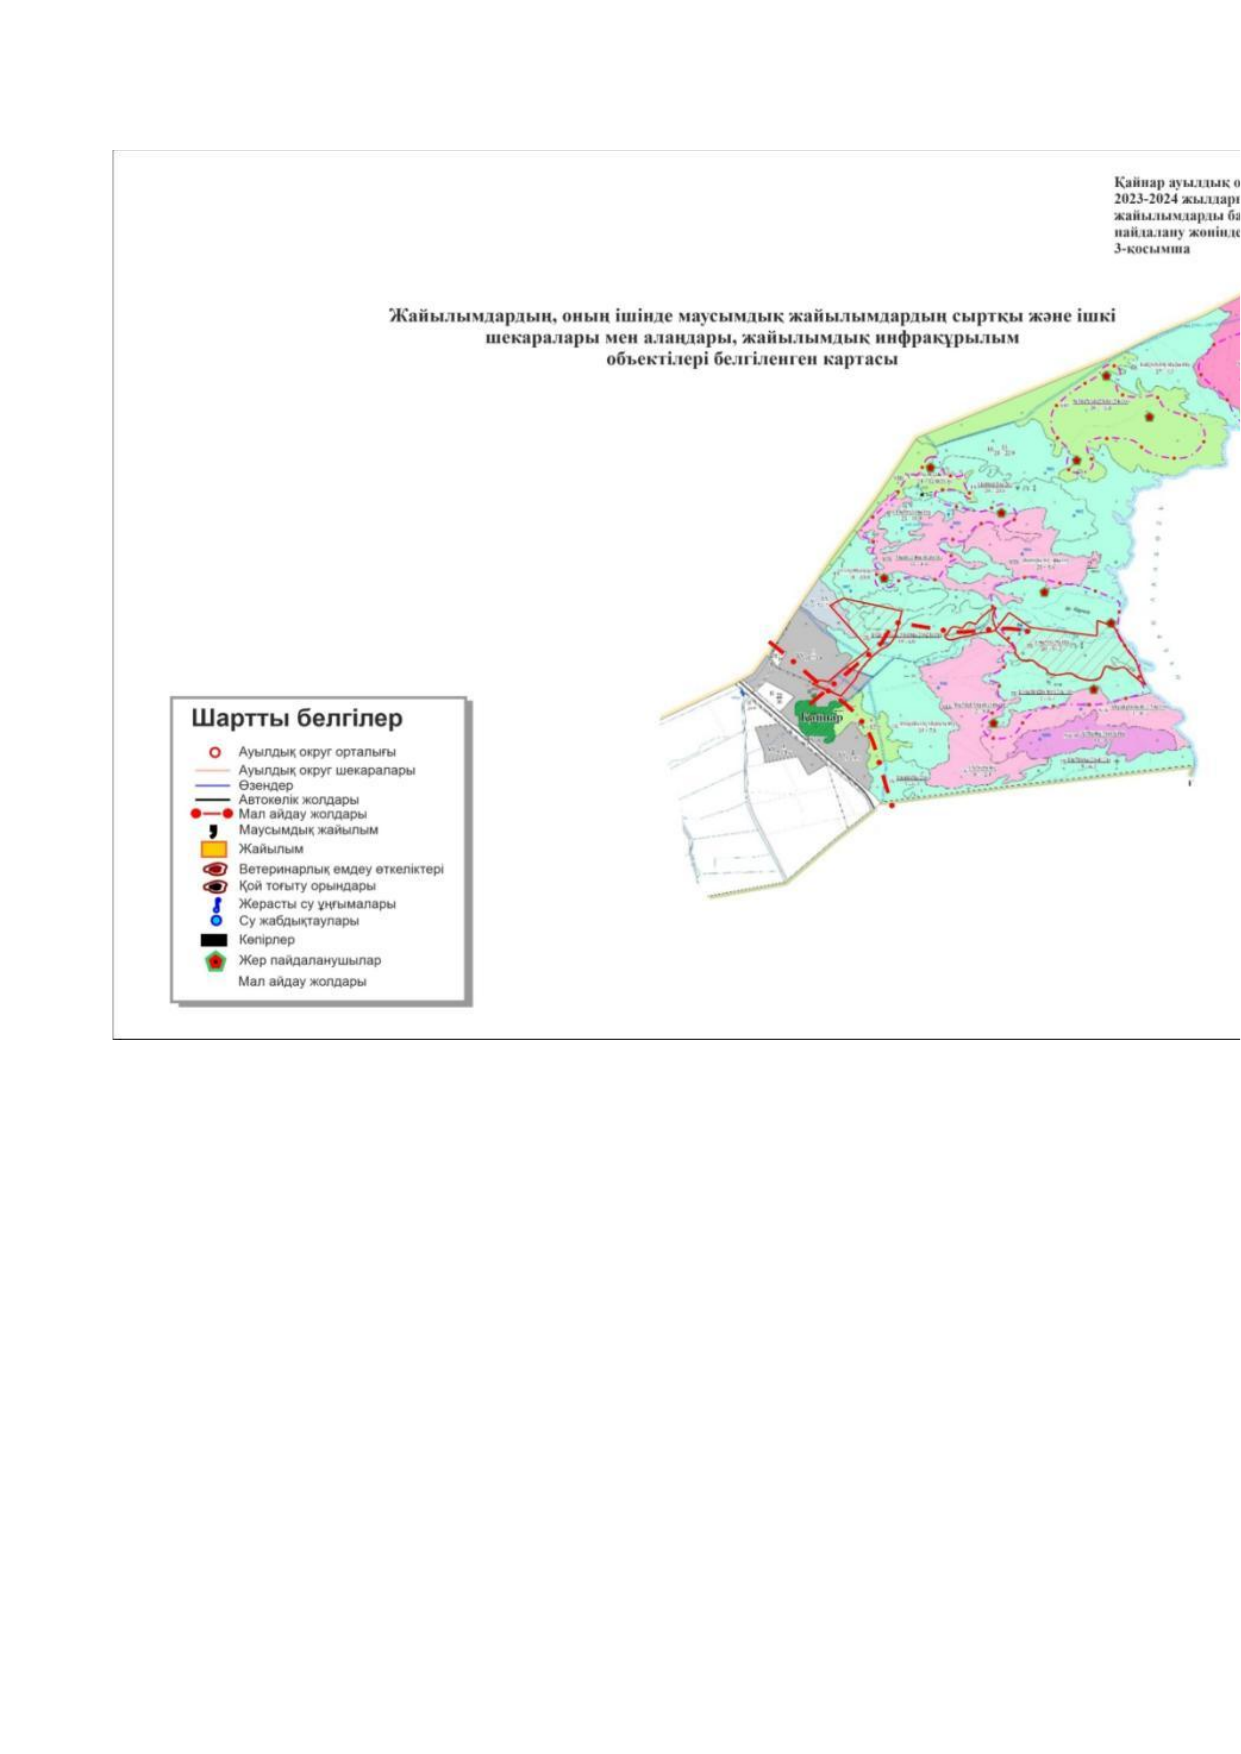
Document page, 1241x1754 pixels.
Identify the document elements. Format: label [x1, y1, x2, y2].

picture [112, 150, 1241, 1040]
